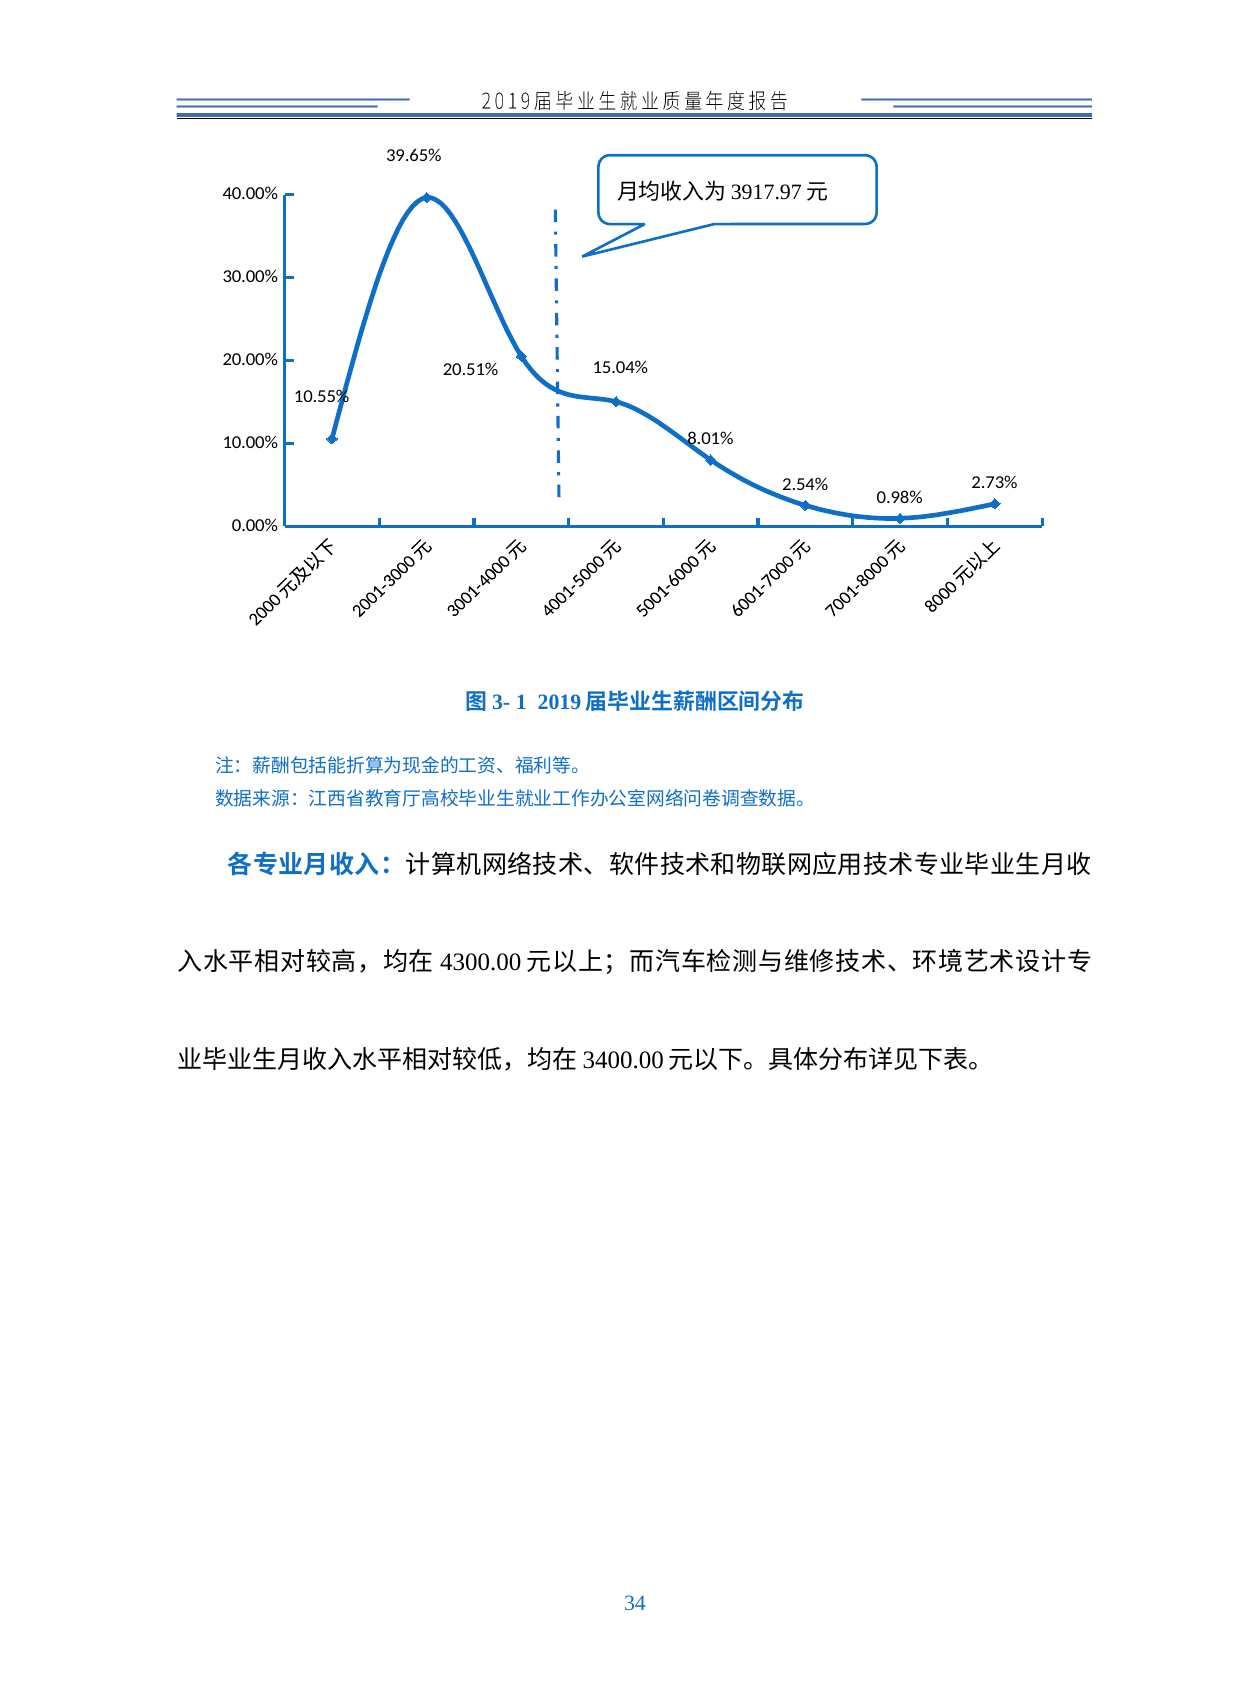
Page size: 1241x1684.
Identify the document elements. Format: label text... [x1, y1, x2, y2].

text 数据来源：江西省教育厅高校毕业生就业工作办公室网络问卷调查数据。 [177, 781, 1092, 813]
text 注：薪酬包括能折算为现金的工资、福利等。 [177, 748, 1092, 781]
text 图3- 1 2019届毕业生薪酬区间分布 [177, 684, 1092, 716]
text 各专业月收入：计算机网络技术、软件技术和物联网应用技术专业毕业生月收入水平相对较高，均在4300.00元以上；而汽车检测与维修技术、环境艺术设计专业毕业生月收入水平相对较低，均在3400.00元以下。具体分布详见下表。 [177, 830, 1092, 1090]
picture [176, 89, 1092, 117]
